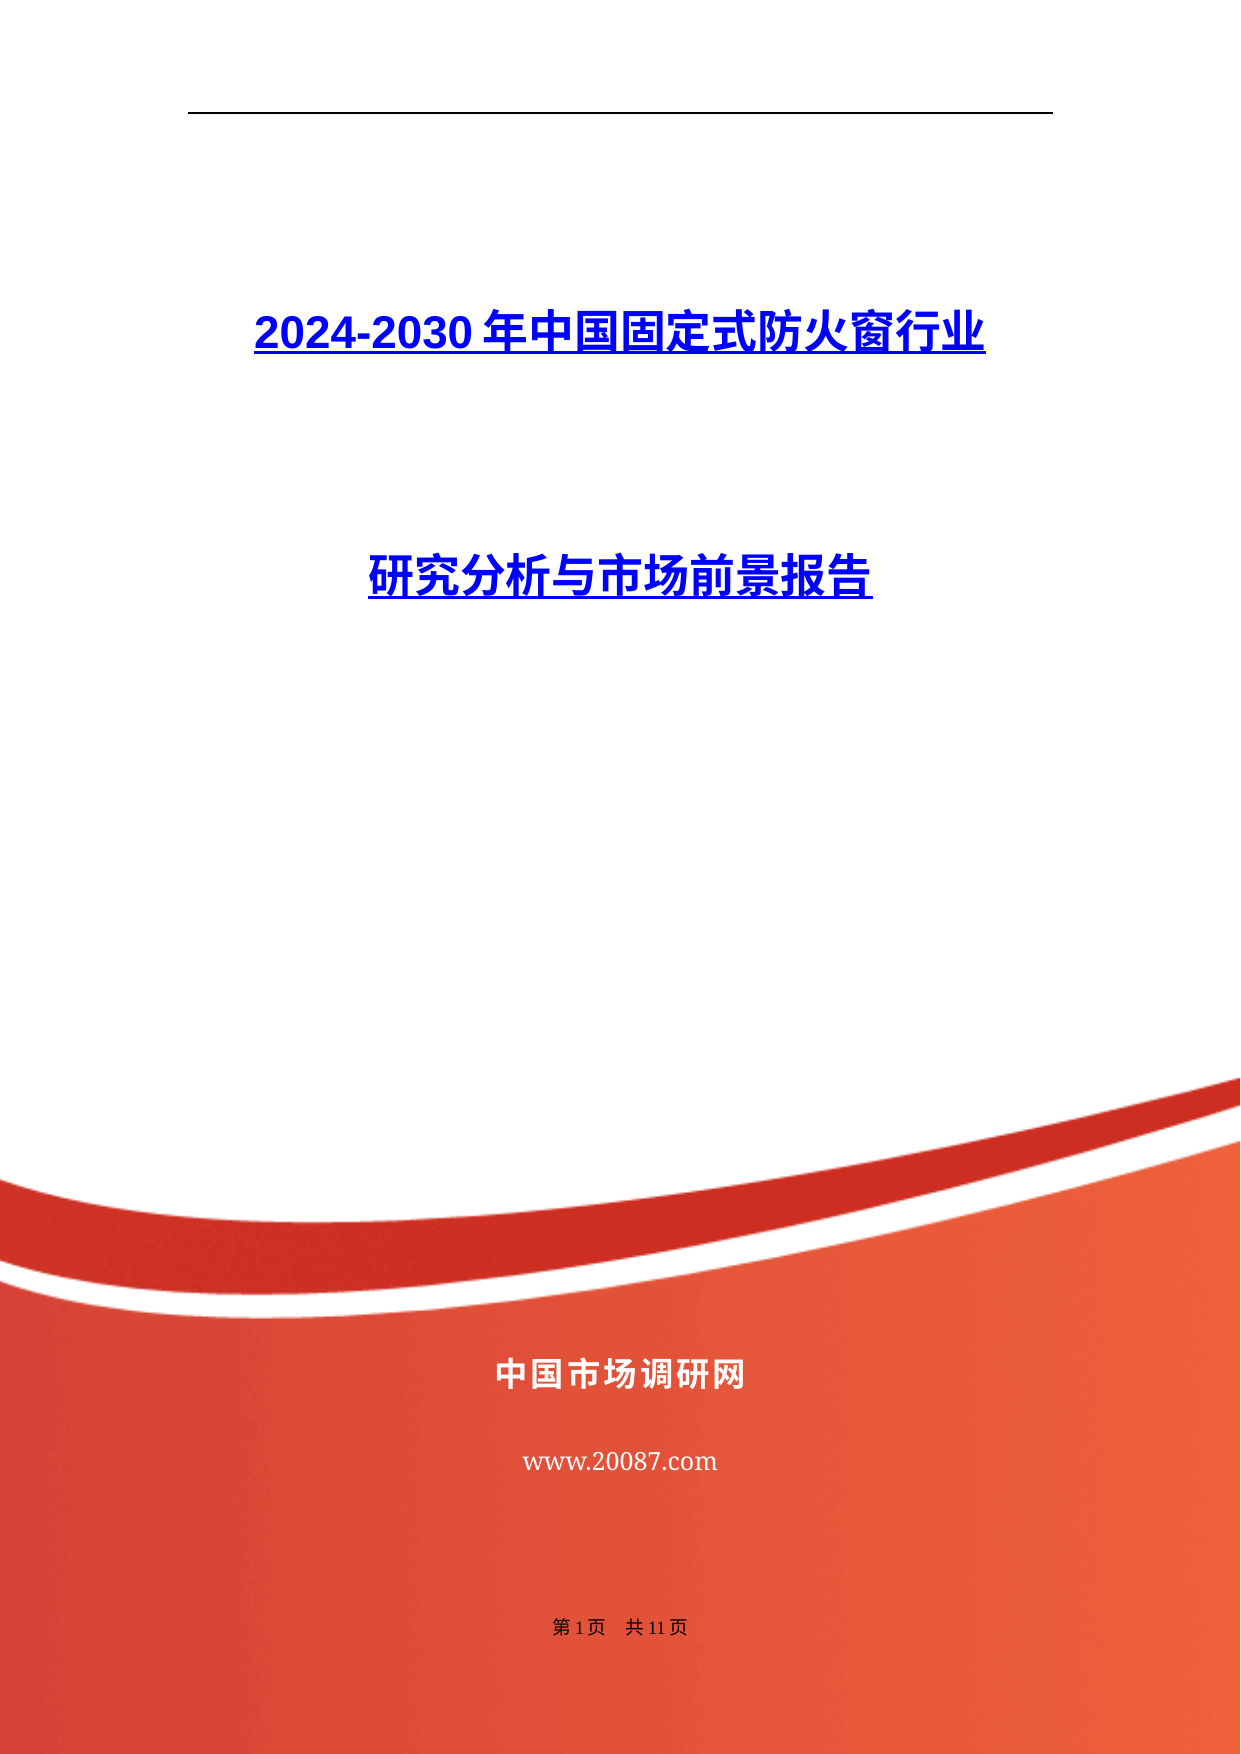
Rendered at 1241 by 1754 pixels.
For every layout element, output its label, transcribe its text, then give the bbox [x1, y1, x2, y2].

subtitle 中国市场调研网 [187, 1339, 1053, 1404]
picture [0, 1006, 1241, 1754]
table_header 2024-2030年中国固定式防火窗行业研究分析与市场前景报告 [188, 207, 1053, 773]
text www.20087.com [187, 1428, 1053, 1493]
